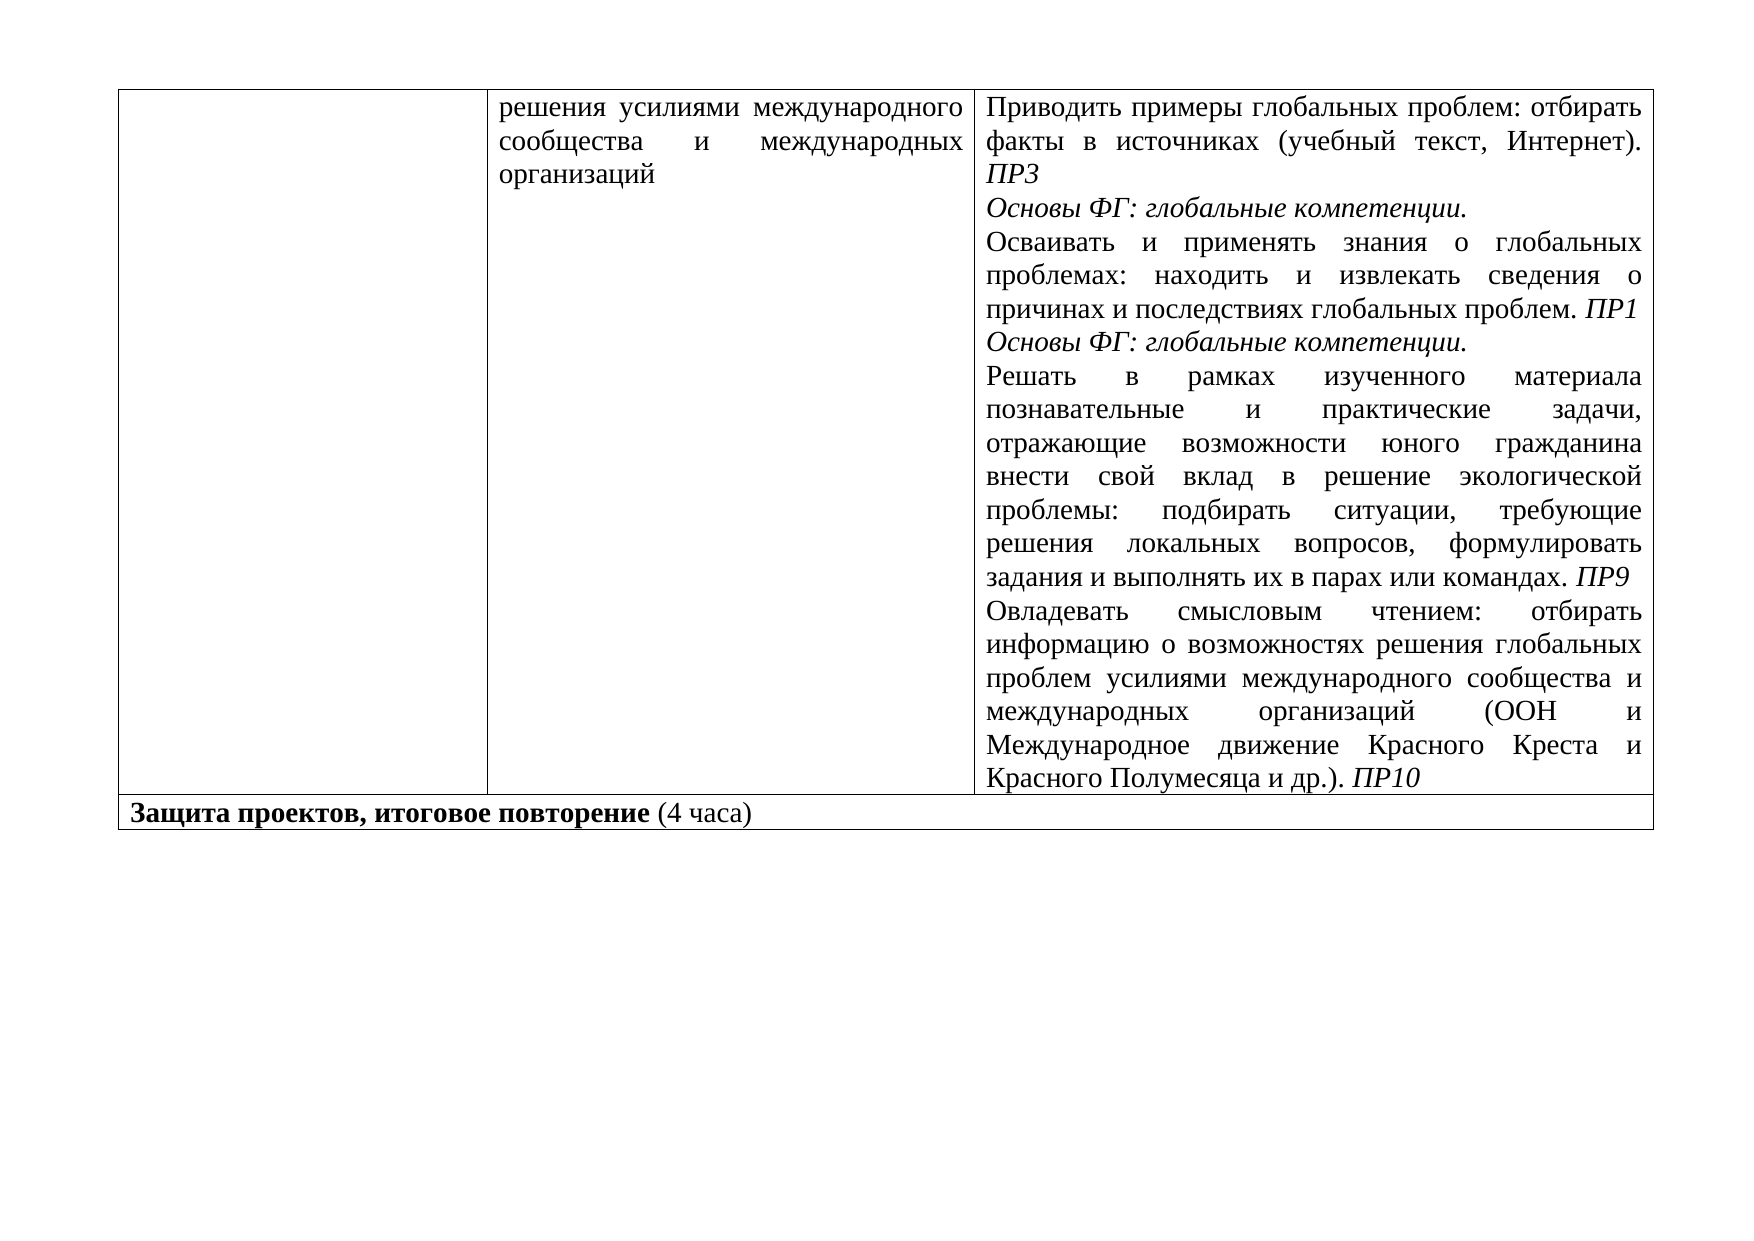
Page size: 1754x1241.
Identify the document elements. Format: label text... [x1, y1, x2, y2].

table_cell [119, 90, 487, 794]
table_cell Защита проектов, итоговое повторение (4 часа) [119, 795, 1653, 828]
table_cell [488, 90, 974, 794]
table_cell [975, 90, 1653, 794]
